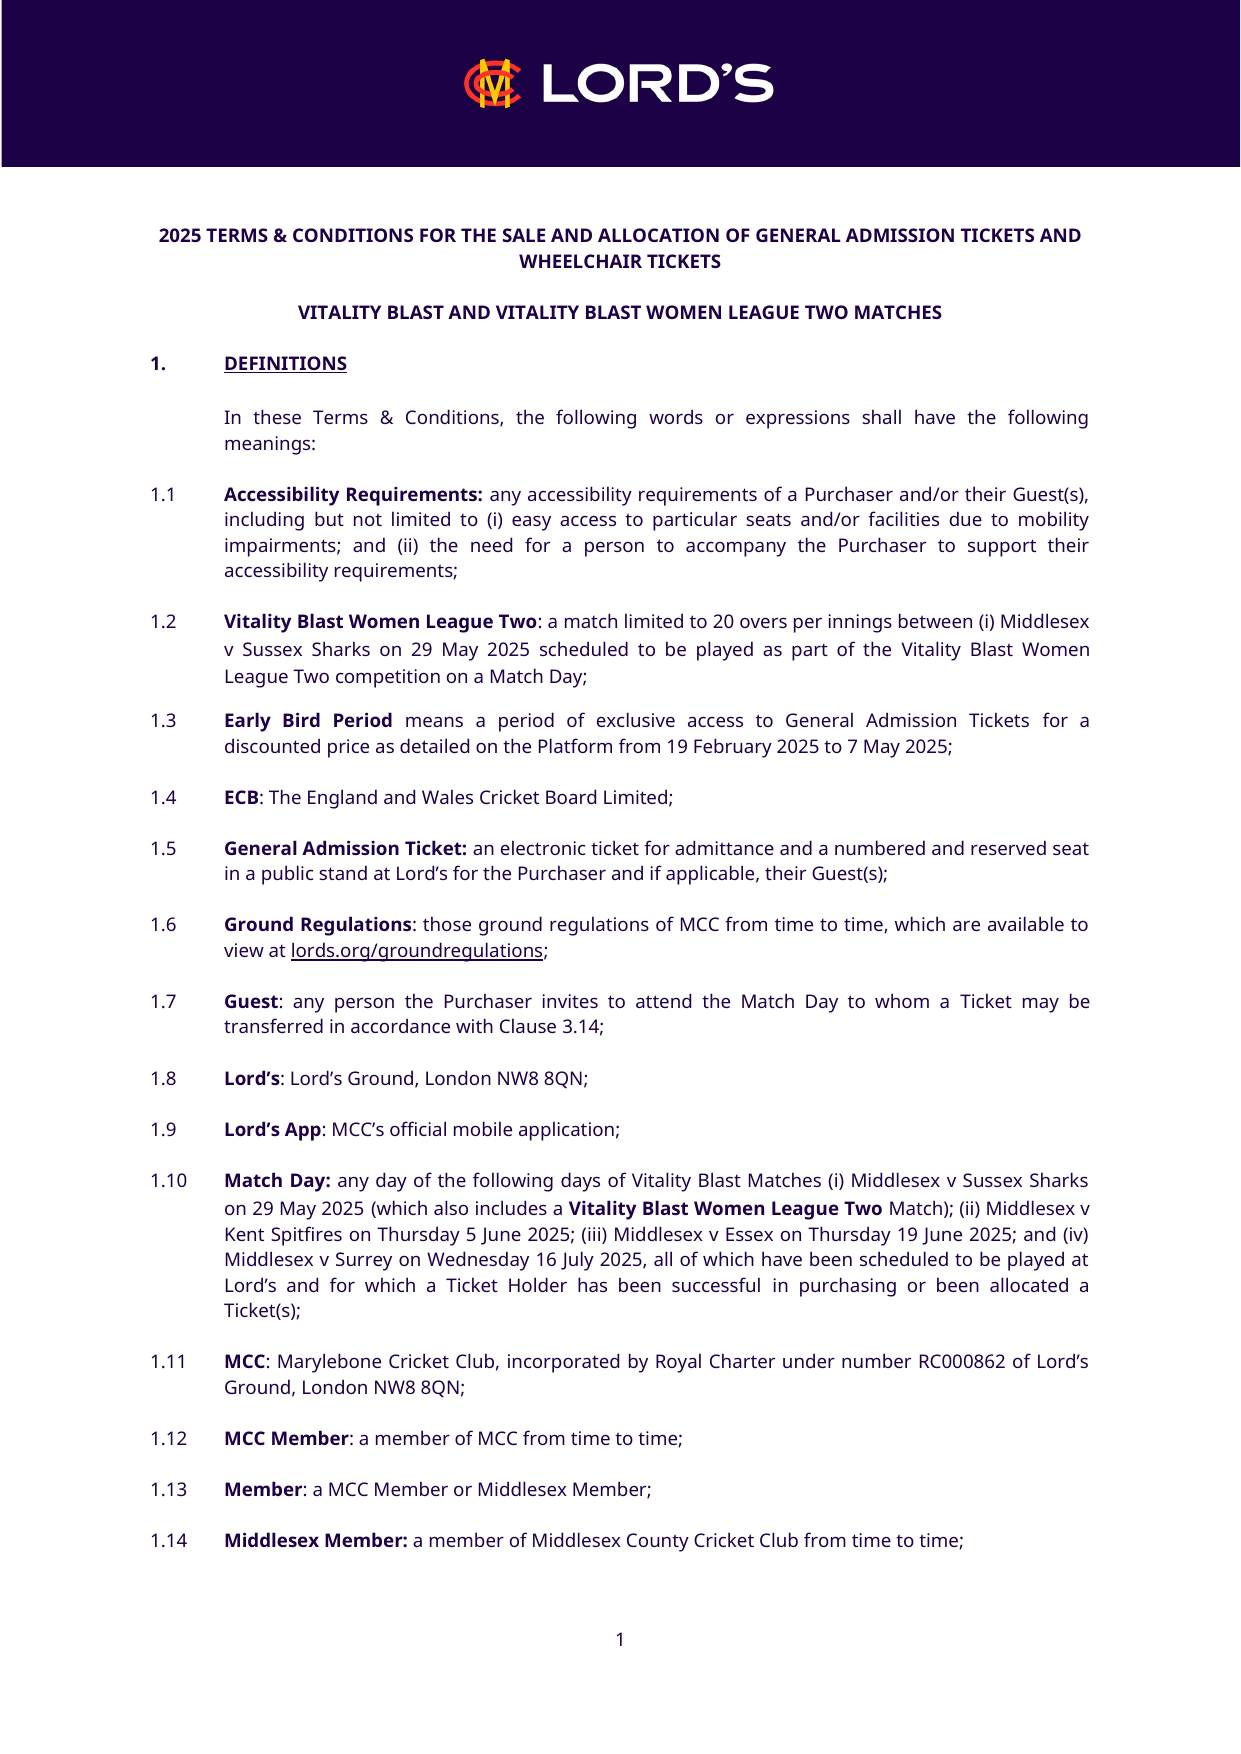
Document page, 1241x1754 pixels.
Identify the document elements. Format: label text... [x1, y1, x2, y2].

list Vitality Blast Women League Two: a match limited to 20 overs per innings between (i) Middlesex v Sussex Sharks on 29 May 2025 scheduled to be played as part of the Vitality Blast Women League Two competition on a Match Day; [150, 608, 1090, 689]
list Member: a MCC Member or Middlesex Member; [150, 1476, 1090, 1502]
list Lord’s App: MCC’s official mobile application; [150, 1116, 1090, 1141]
list DEFINITIONS [150, 350, 1090, 376]
list Early Bird Period means a period of exclusive access to General Admission Tickets for a discounted price as detailed on the Platform from 19 February 2025 to 7 May 2025; [150, 708, 1090, 759]
list Middlesex Member: a member of Middlesex County Cricket Club from time to time; [150, 1527, 1090, 1553]
list MCC: Marylebone Cricket Club, incorporated by Royal Charter under number RC000862 of Lord’s Ground, London NW8 8QN; [150, 1349, 1090, 1400]
picture [1, 0, 1241, 167]
list Accessibility Requirements: any accessibility requirements of a Purchaser and/or their Guest(s), including but not limited to (i) easy access to particular seats and/or facilities due to mobility impairments; and (ii) the need for a person to accompany the Purchaser to support their accessibility requirements; [150, 481, 1090, 583]
text 2025 TERMS & CONDITIONS FOR THE SALE AND ALLOCATION OF GENERAL ADMISSION TICKETS AND WHEELCHAIR TICKETS [150, 222, 1090, 273]
list General Admission Ticket: an electronic ticket for admittance and a numbered and reserved seat in a public stand at Lord’s for the Purchaser and if applicable, their Guest(s); [150, 835, 1090, 886]
text VITALITY BLAST AND VITALITY BLAST WOMEN LEAGUE TWO MATCHES [150, 299, 1090, 324]
text In these Terms & Conditions, the following words or expressions shall have the following meanings: [224, 404, 1090, 455]
list Guest: any person the Purchaser invites to attend the Match Day to whom a Ticket may be transferred in accordance with Clause 3.14; [604, 988, 1090, 1039]
list Ground Regulations: those ground regulations of MCC from time to time, which are available to view at lords.org/groundregulations; [150, 912, 1090, 963]
list Match Day: any day of the following days of Vitality Blast Matches (i) Middlesex v Sussex Sharks on 29 May 2025 (which also includes a Vitality Blast Women League Two Match); (ii) Middlesex v Kent Spitfires on Thursday 5 June 2025; (iii) Middlesex v Essex on Thursday 19 June 2025; and (iv) Middlesex v Surrey on Wednesday 16 July 2025, all of which have been scheduled to be played at Lord’s and for which a Ticket Holder has been successful in purchasing or been allocated a Ticket(s); [150, 1167, 1090, 1323]
list ECB: The England and Wales Cricket Board Limited; [150, 784, 1090, 810]
list Lord’s: Lord’s Ground, London NW8 8QN; [150, 1065, 1090, 1090]
list MCC Member: a member of MCC from time to time; [150, 1425, 1090, 1451]
